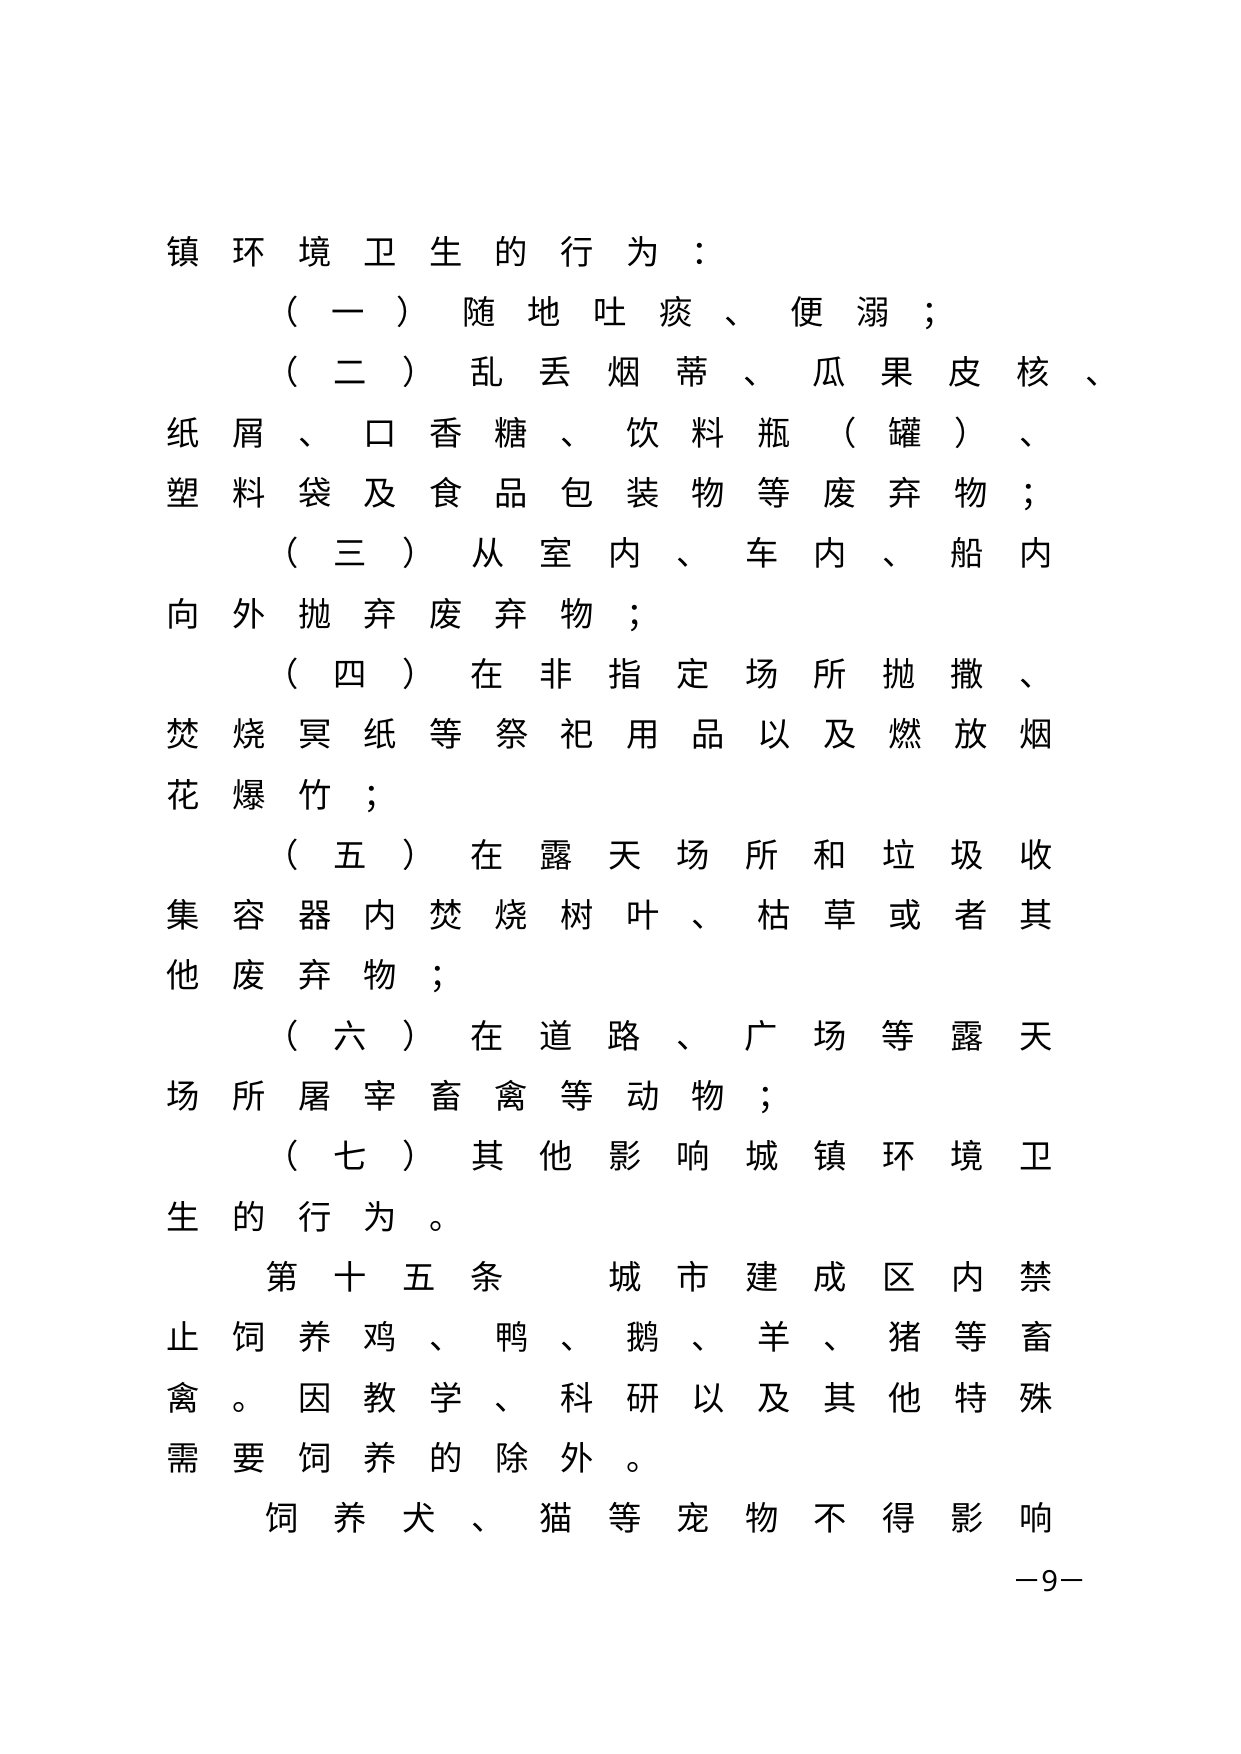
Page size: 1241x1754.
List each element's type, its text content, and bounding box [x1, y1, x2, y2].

text （二）乱丢烟蒂、瓜果皮核、纸屑、口香糖、饮料瓶（罐）、塑料袋及食品包装物等废弃物； [167, 340, 1085, 521]
text 饲养犬、猫等宠物不得影响城镇环境卫生。宠物在公共场所产生的粪便，携带人应当即时清除。 [167, 1486, 1085, 1546]
text （四）在非指定场所抛撒、焚烧冥纸等祭祀用品以及燃放烟花爆竹； [167, 642, 1085, 823]
text （六）在道路、广场等露天场所屠宰畜禽等动物； [167, 1003, 1085, 1124]
text （五）在露天场所和垃圾收集容器内焚烧树叶、枯草或者其他废弃物； [167, 823, 1085, 1003]
text （一）随地吐痰、便溺； [167, 280, 1085, 340]
text （七）其他影响城镇环境卫生的行为。 [167, 1124, 1085, 1245]
text 第十五条 城市建成区内禁止饲养鸡、鸭、鹅、羊、猪等畜禽。因教学、科研以及其他特殊需要饲养的除外。 [167, 1245, 1085, 1486]
text 第十四条 禁止下列影响城镇环境卫生的行为： [167, 219, 1085, 280]
text （三）从室内、车内、船内向外抛弃废弃物； [167, 521, 1085, 642]
